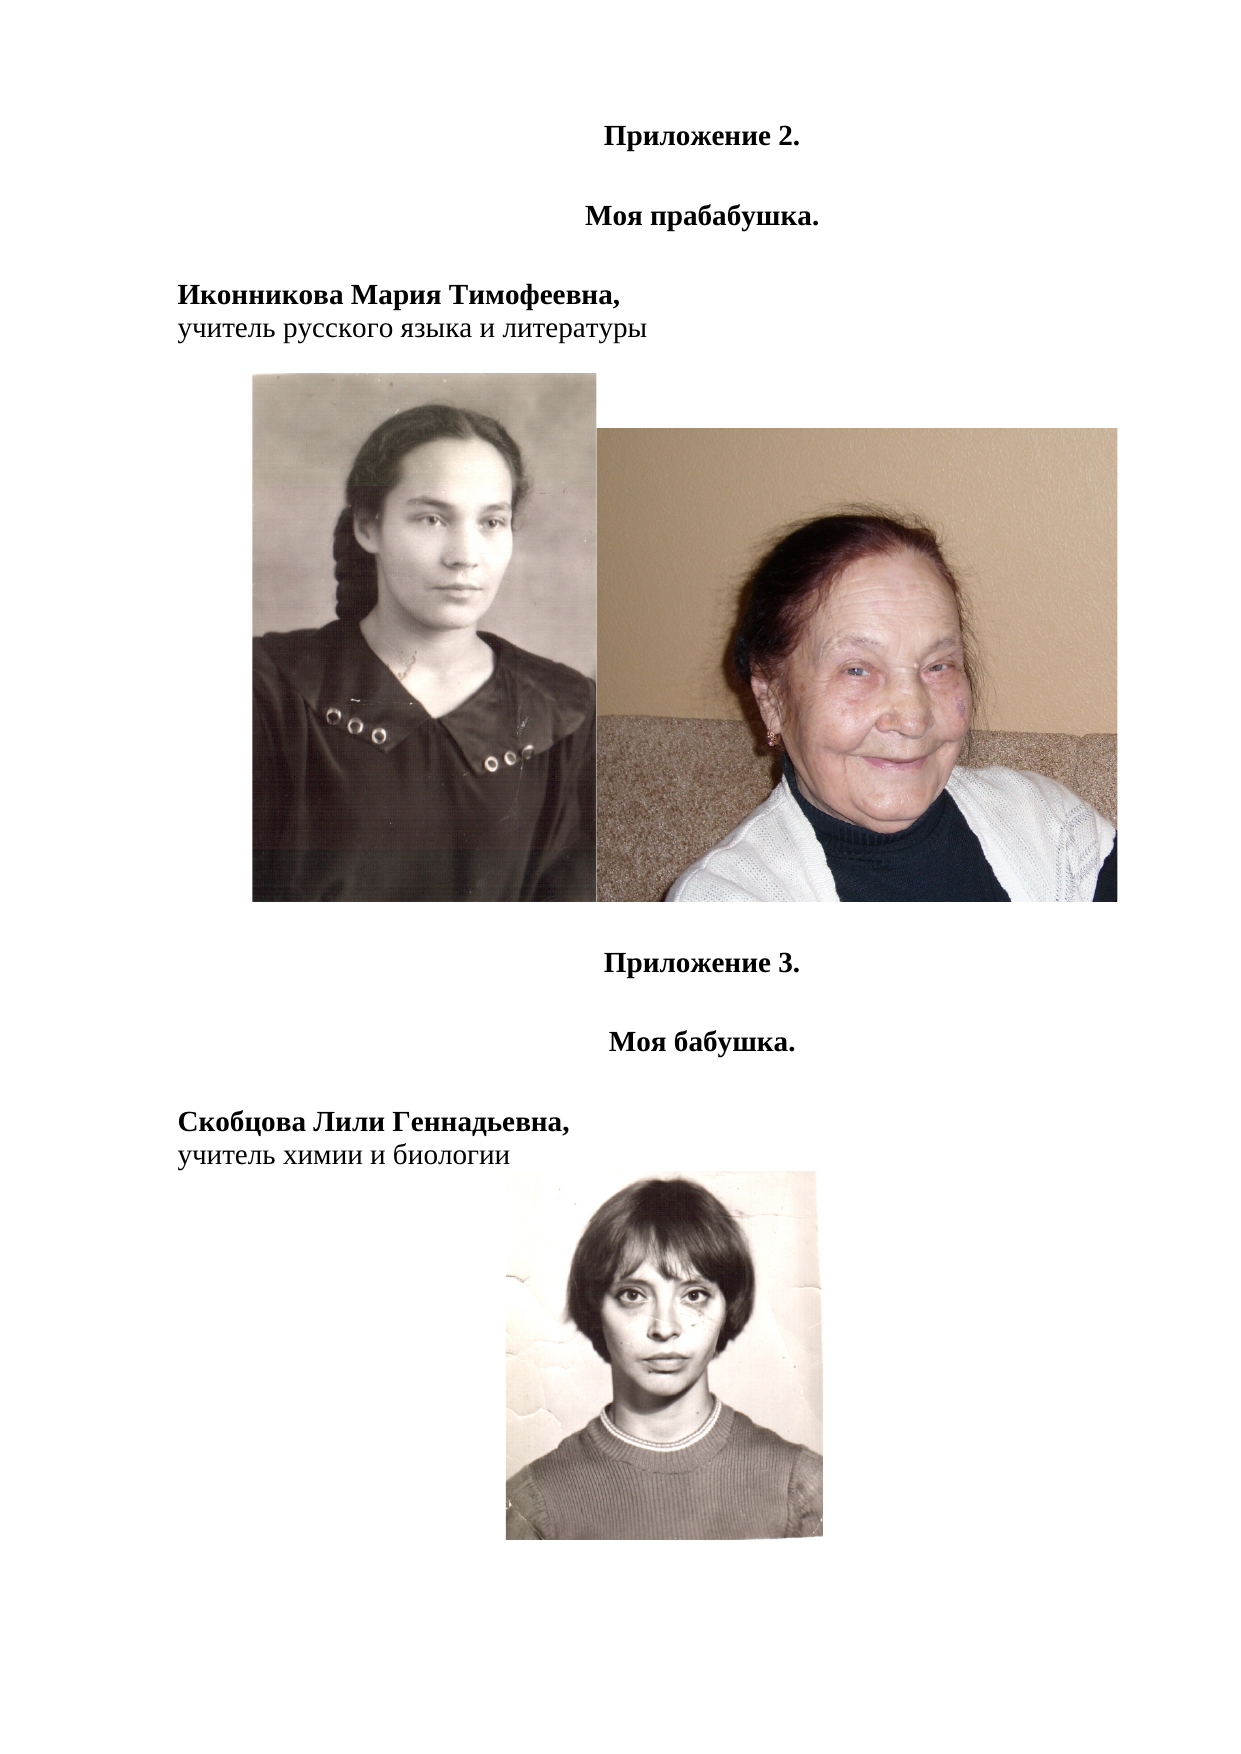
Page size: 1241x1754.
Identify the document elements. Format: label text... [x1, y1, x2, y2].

text учитель русского языка и литературы [177, 311, 1152, 344]
text Моя бабушка. [252, 1024, 1152, 1058]
picture [252, 373, 1118, 902]
text Приложение 2. [252, 118, 1152, 152]
text Скобцова Лили Геннадьевна, [177, 1104, 1152, 1137]
text учитель химии и биологии [177, 1137, 1152, 1171]
picture [505, 1171, 823, 1540]
text Иконникова Мария Тимофеевна, [177, 277, 1152, 311]
text Приложение 3. [252, 945, 1152, 978]
text Моя прабабушка. [252, 198, 1152, 231]
